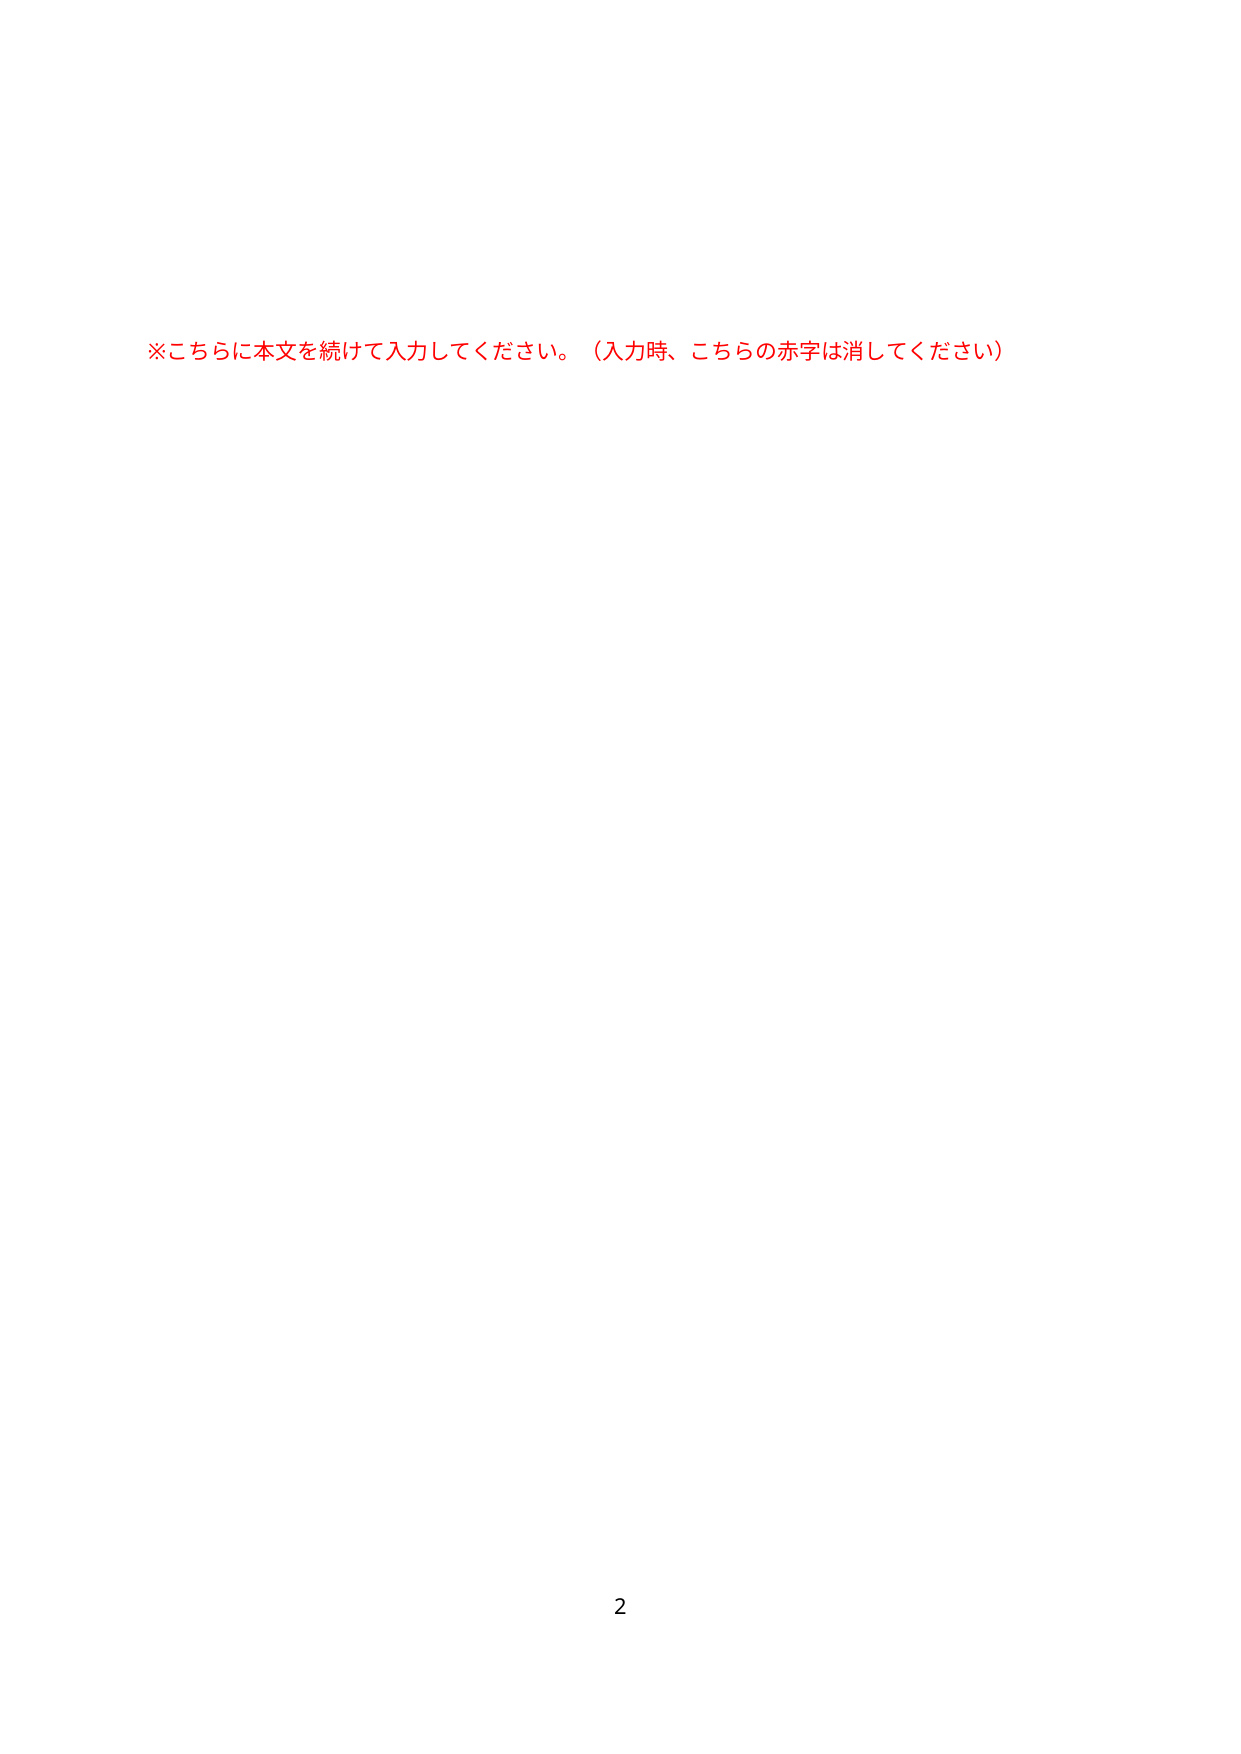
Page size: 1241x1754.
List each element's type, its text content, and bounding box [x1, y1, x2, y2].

text ※こちらに本文を続けて入力してください。（入力時、こちらの赤字は消してください） [148, 328, 1092, 371]
